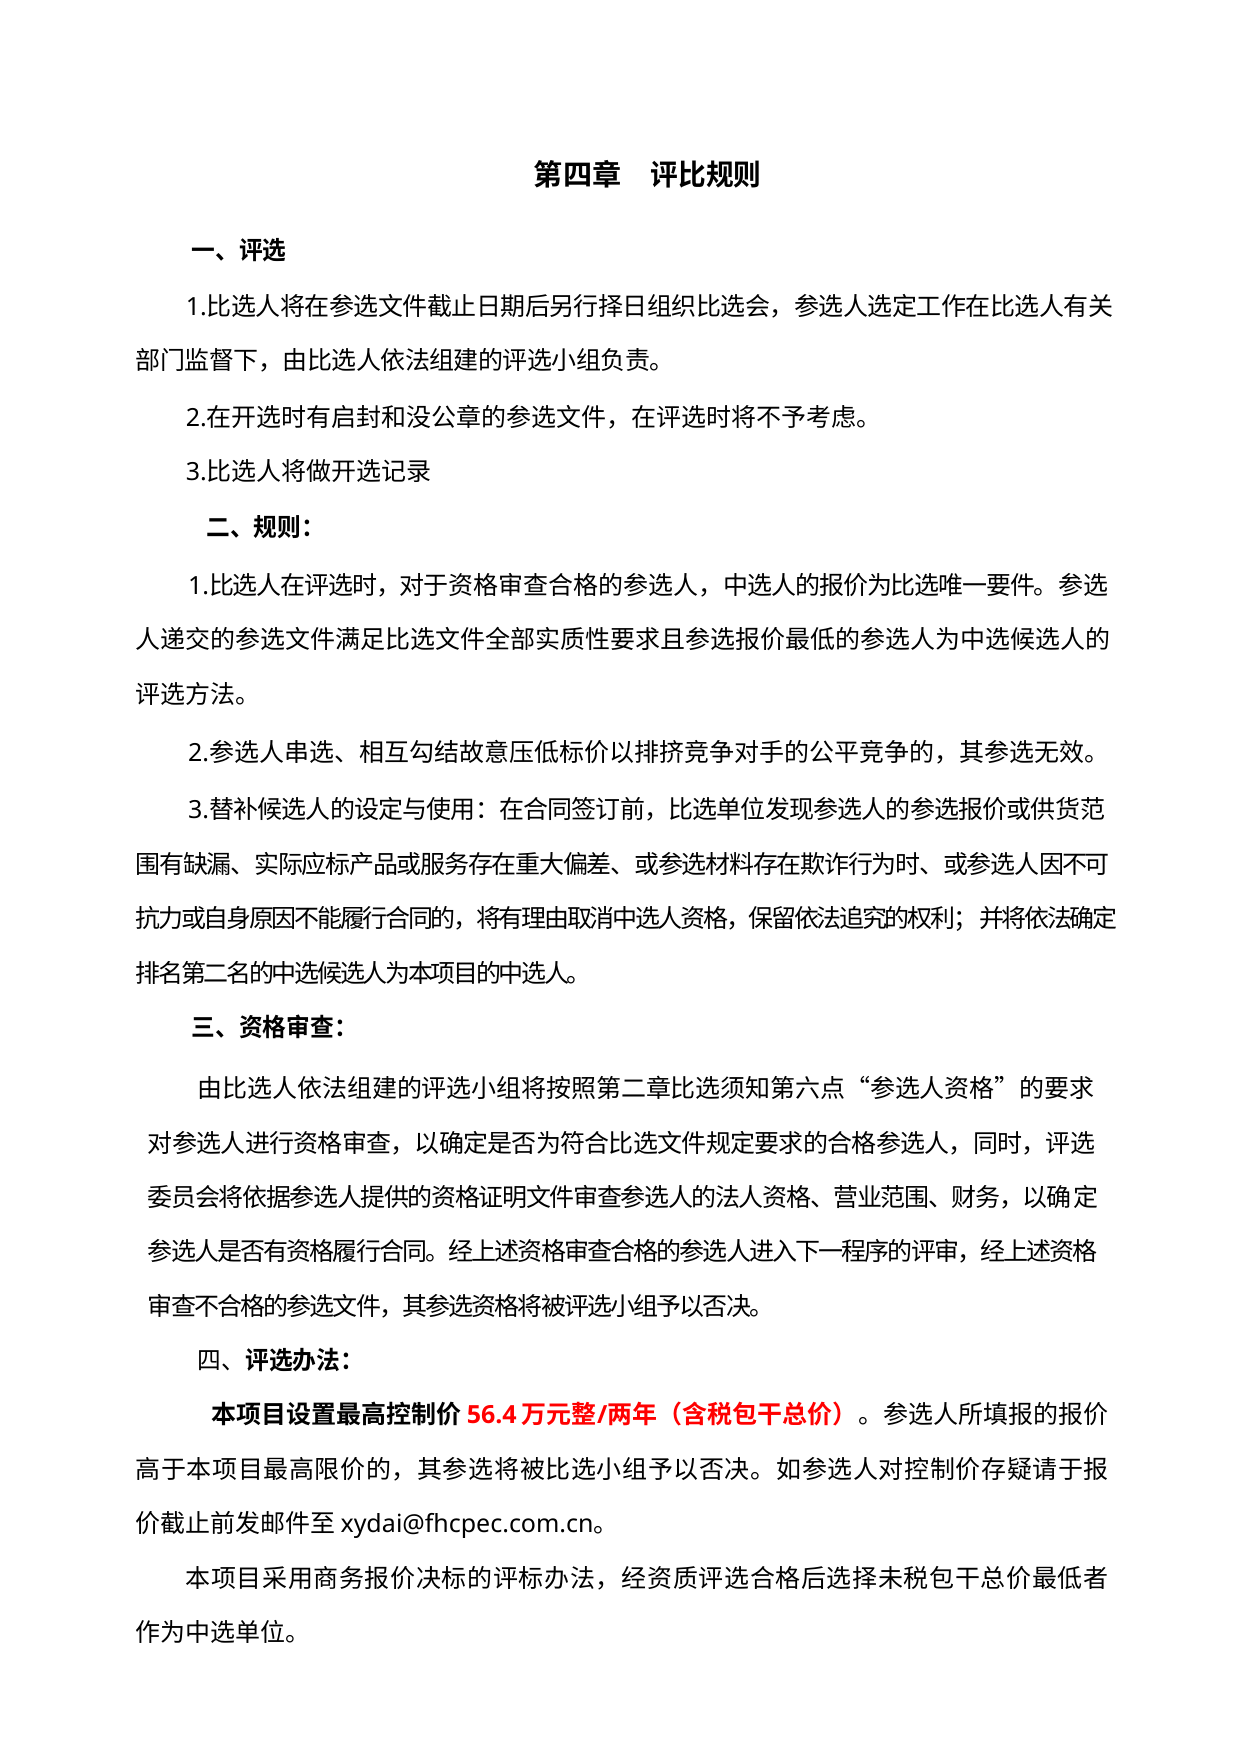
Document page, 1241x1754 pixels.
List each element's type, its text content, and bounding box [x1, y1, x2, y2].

text 四、评选办法： [198, 1341, 1121, 1377]
subtitle 三、资格审查： [191, 1007, 1121, 1044]
text 本项目设置最高控制价56.4万元整/两年（含税包干总价）。参选人所填报的报价高于本项目最高限价的，其参选将被比选小组予以否决。如参选人对控制价存疑请于报价截止前发邮件至xydai@fhcpec.com.cn。 [135, 1395, 1109, 1540]
text 2.参选人串选、相互勾结故意压低标价以排挤竞争对手的公平竞争的，其参选无效。 [135, 732, 1124, 769]
text 3.比选人将做开选记录 [136, 452, 1121, 488]
text 由比选人依法组建的评选小组将按照第二章比选须知第六点“参选人资格”的要求对参选人进行资格审查，以确定是否为符合比选文件规定要求的合格参选人，同时，评选委员会将依据参选人提供的资格证明文件审查参选人的法人资格、营业范围、财务，以确定参选人是否有资格履行合同。经上述资格审查合格的参选人进入下一程序的评审，经上述资格审查不合格的参选文件，其参选资格将被评选小组予以否决。 [148, 1069, 1098, 1322]
text 二、规则： [206, 507, 1121, 544]
text 1.比选人在评选时，对于资格审查合格的参选人，中选人的报价为比选唯一要件。参选人递交的参选文件满足比选文件全部实质性要求且参选报价最低的参选人为中选候选人的评选方法。 [135, 566, 1124, 711]
text 3.替补候选人的设定与使用：在合同签订前，比选单位发现参选人的参选报价或供货范围有缺漏、实际应标产品或服务存在重大偏差、或参选材料存在欺诈行为时、或参选人因不可抗力或自身原因不能履行合同的，将有理由取消中选人资格，保留依法追究的权利； 并将依法确定排名第二名的中选候选人为本项目的中选人。 [135, 790, 1124, 989]
subtitle 第四章 评比规则 [173, 156, 1121, 193]
text 2.在开选时有启封和没公章的参选文件，在评选时将不予考虑。 [136, 397, 1121, 433]
text 本项目采用商务报价决标的评标办法，经资质评选合格后选择未税包干总价最低者作为中选单位。 [135, 1558, 1109, 1649]
subtitle 一、评选 [191, 230, 1121, 267]
text 1.比选人将在参选文件截止日期后另行择日组织比选会，参选人选定工作在比选人有关部门监督下，由比选人依法组建的评选小组负责。 [136, 286, 1121, 377]
